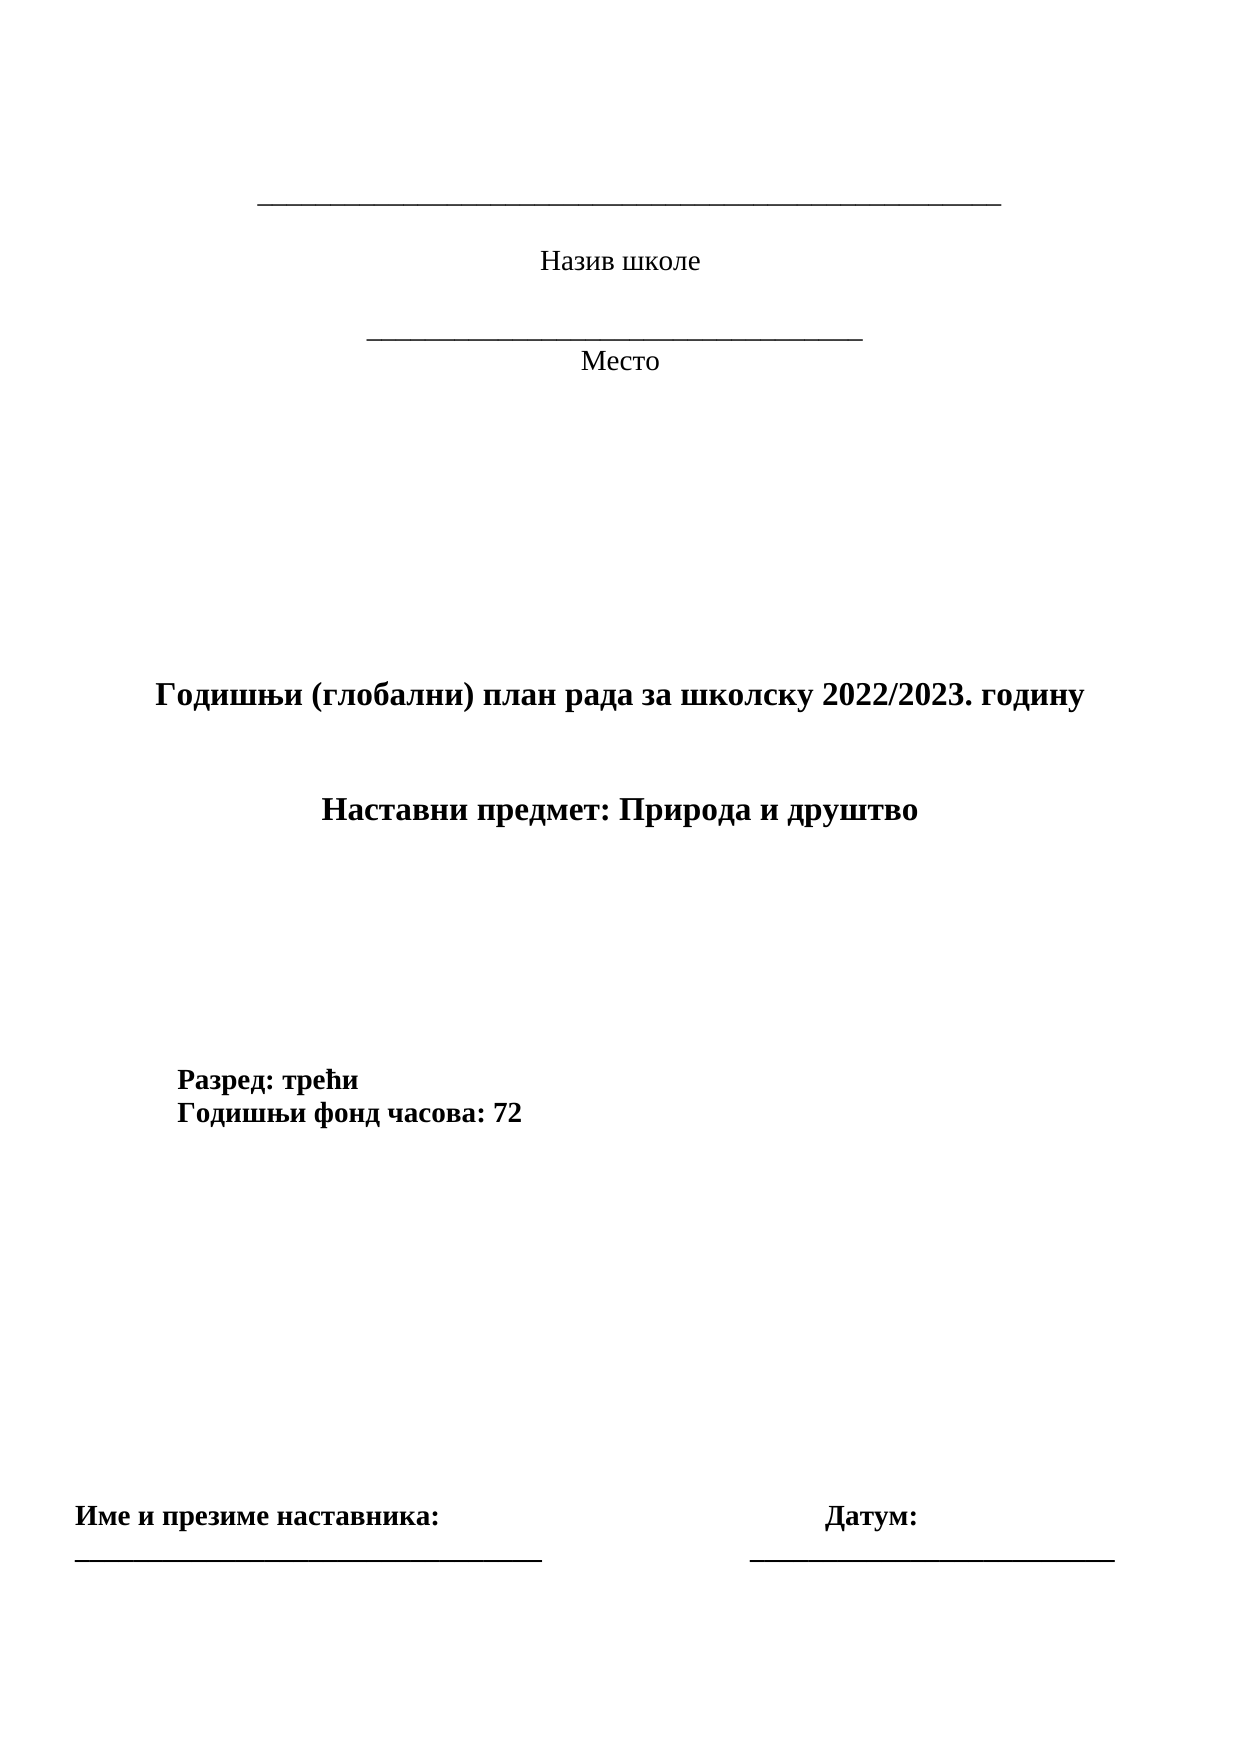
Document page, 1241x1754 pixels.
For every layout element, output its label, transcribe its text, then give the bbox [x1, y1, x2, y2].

text __________________________________ [75, 310, 1165, 343]
text Разред: трећи [75, 1062, 1165, 1096]
text Назив школе [75, 243, 1165, 276]
text Годишњи фонд часова: 72 [75, 1096, 1165, 1129]
text Име и презиме наставника: Датум: [75, 1498, 1165, 1532]
text ________________________________ _________________________ [75, 1532, 1165, 1565]
text Наставни предмет: Природа и друштво [75, 789, 1165, 827]
text ___________________________________________________ [75, 176, 1165, 209]
text Годишњи (глобални) план рада за школску 2022/2023. годину [75, 674, 1165, 712]
text Место [75, 343, 1165, 377]
